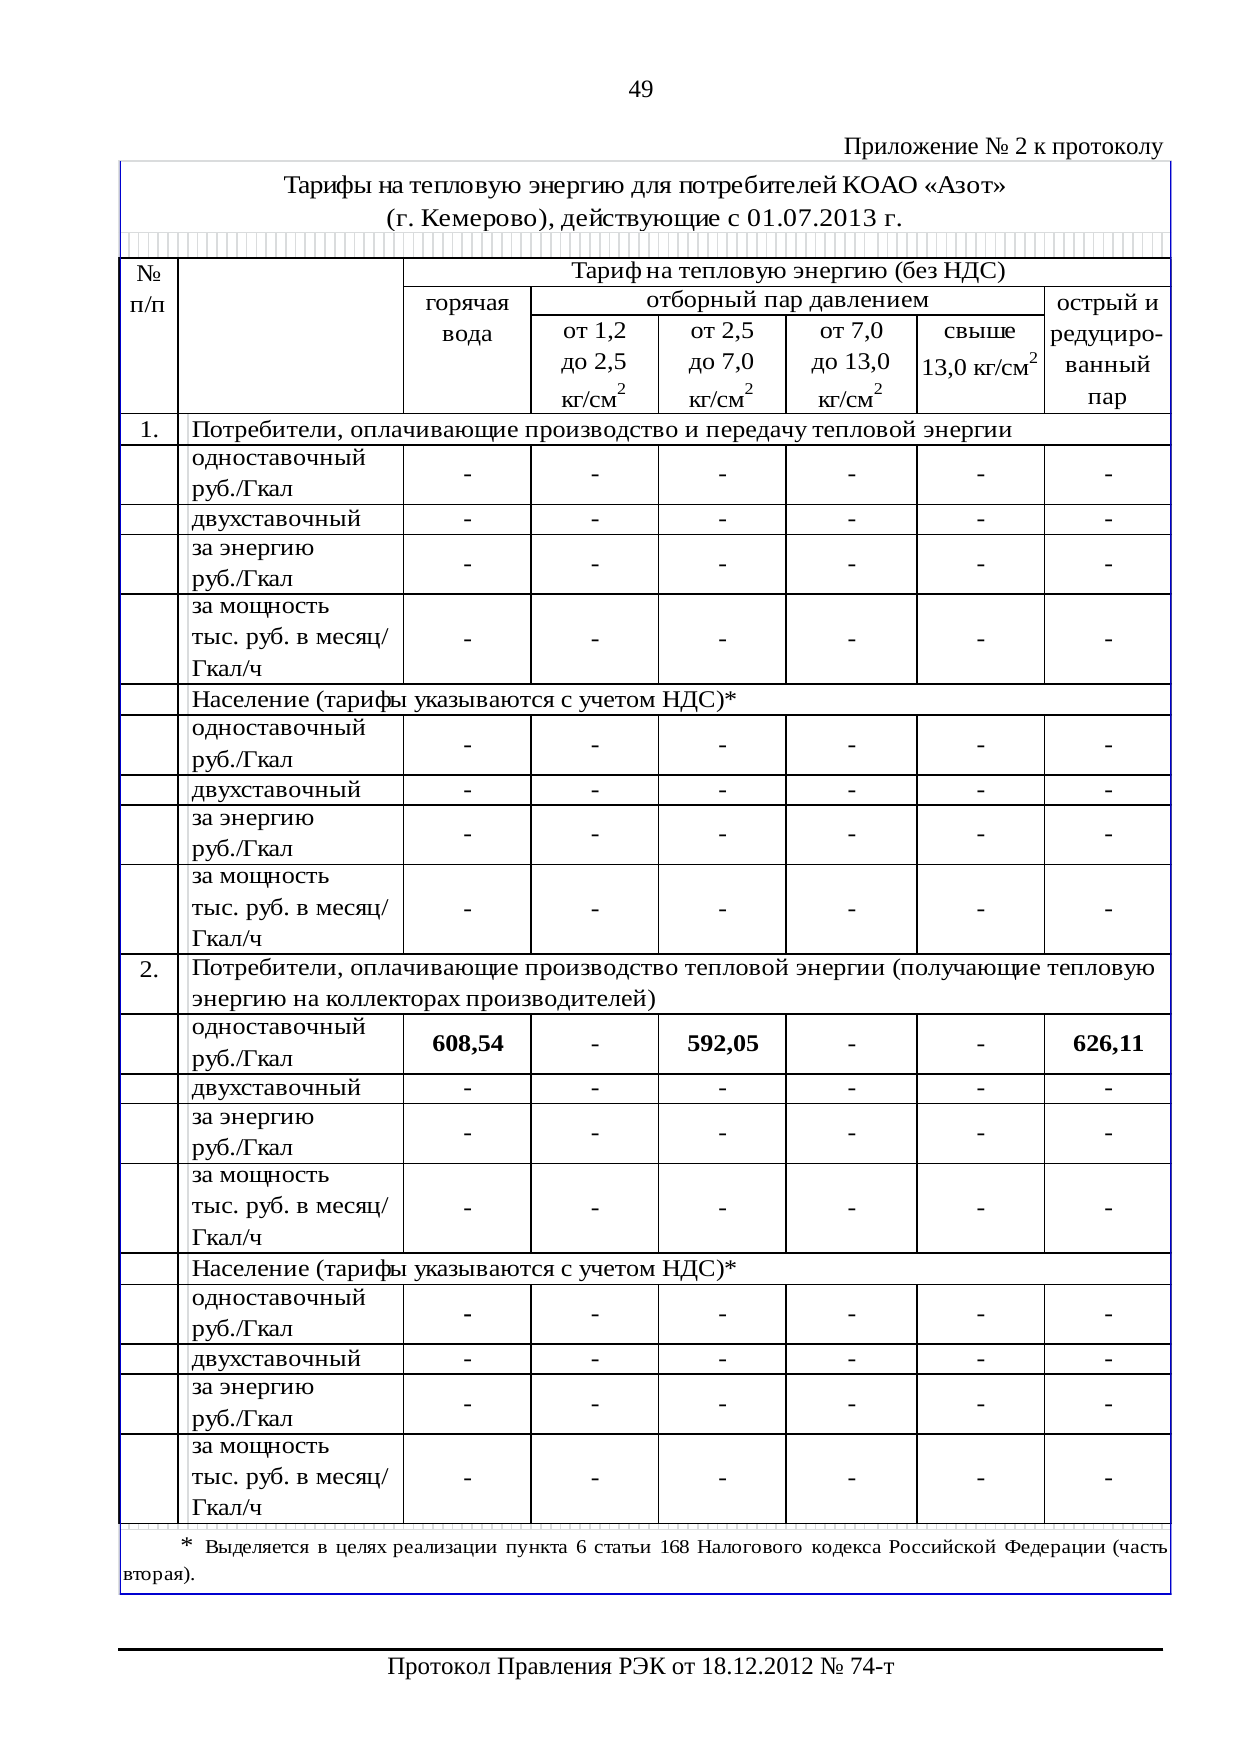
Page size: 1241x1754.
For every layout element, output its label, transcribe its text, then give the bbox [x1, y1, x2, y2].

text Приложение № 2 к протоколу [118, 131, 1163, 160]
